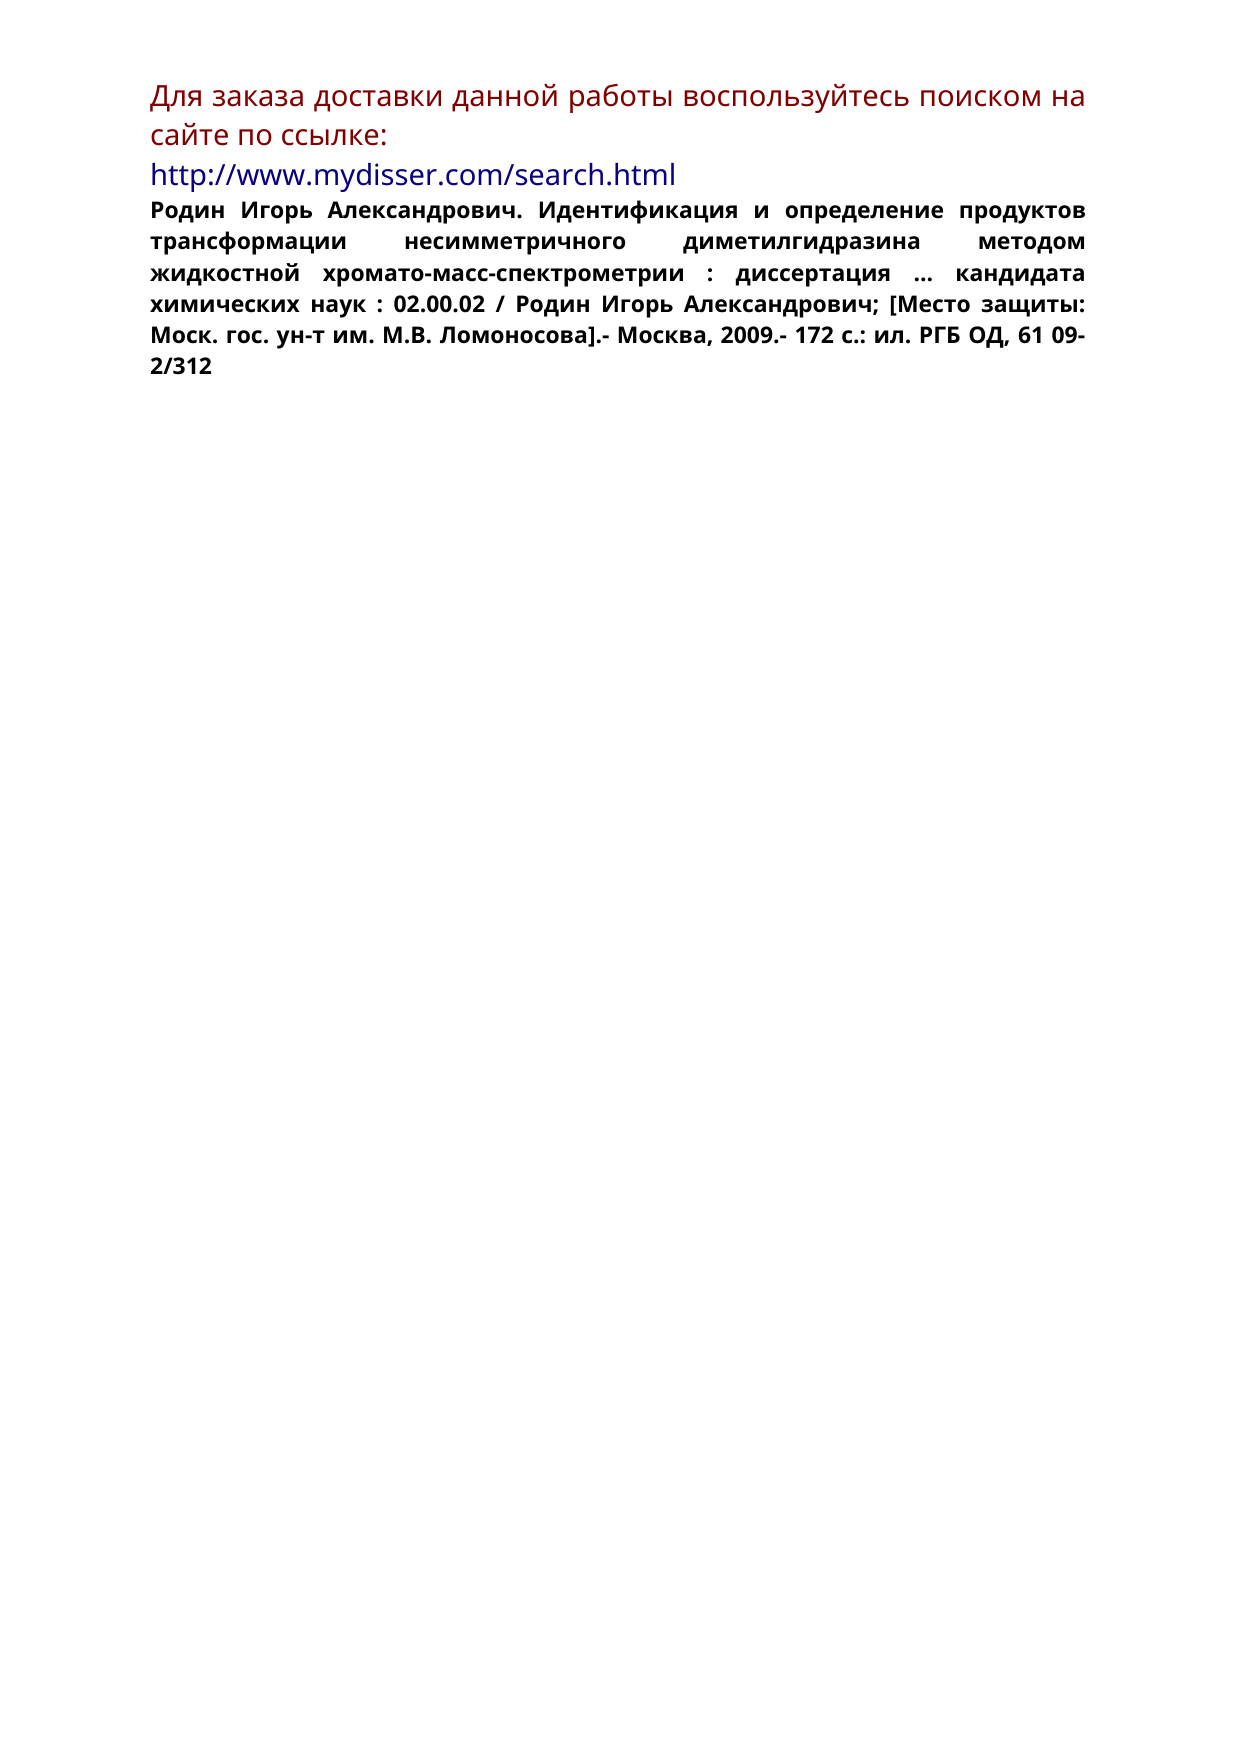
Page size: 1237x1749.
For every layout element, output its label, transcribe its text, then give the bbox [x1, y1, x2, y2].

text Родин Игорь Александрович. Идентификация и определение продуктов трансформации несимметричного диметилгидразина методом жидкостной хромато-масс-спектрометрии : диссертация ... кандидата химических наук : 02.00.02 / Родин Игорь Александрович; [Место защиты: Моск. гос. ун-т им. М.В. Ломоносова].- Москва, 2009.- 172 с.: ил. РГБ ОД, 61 09-2/312 [150, 194, 1086, 382]
